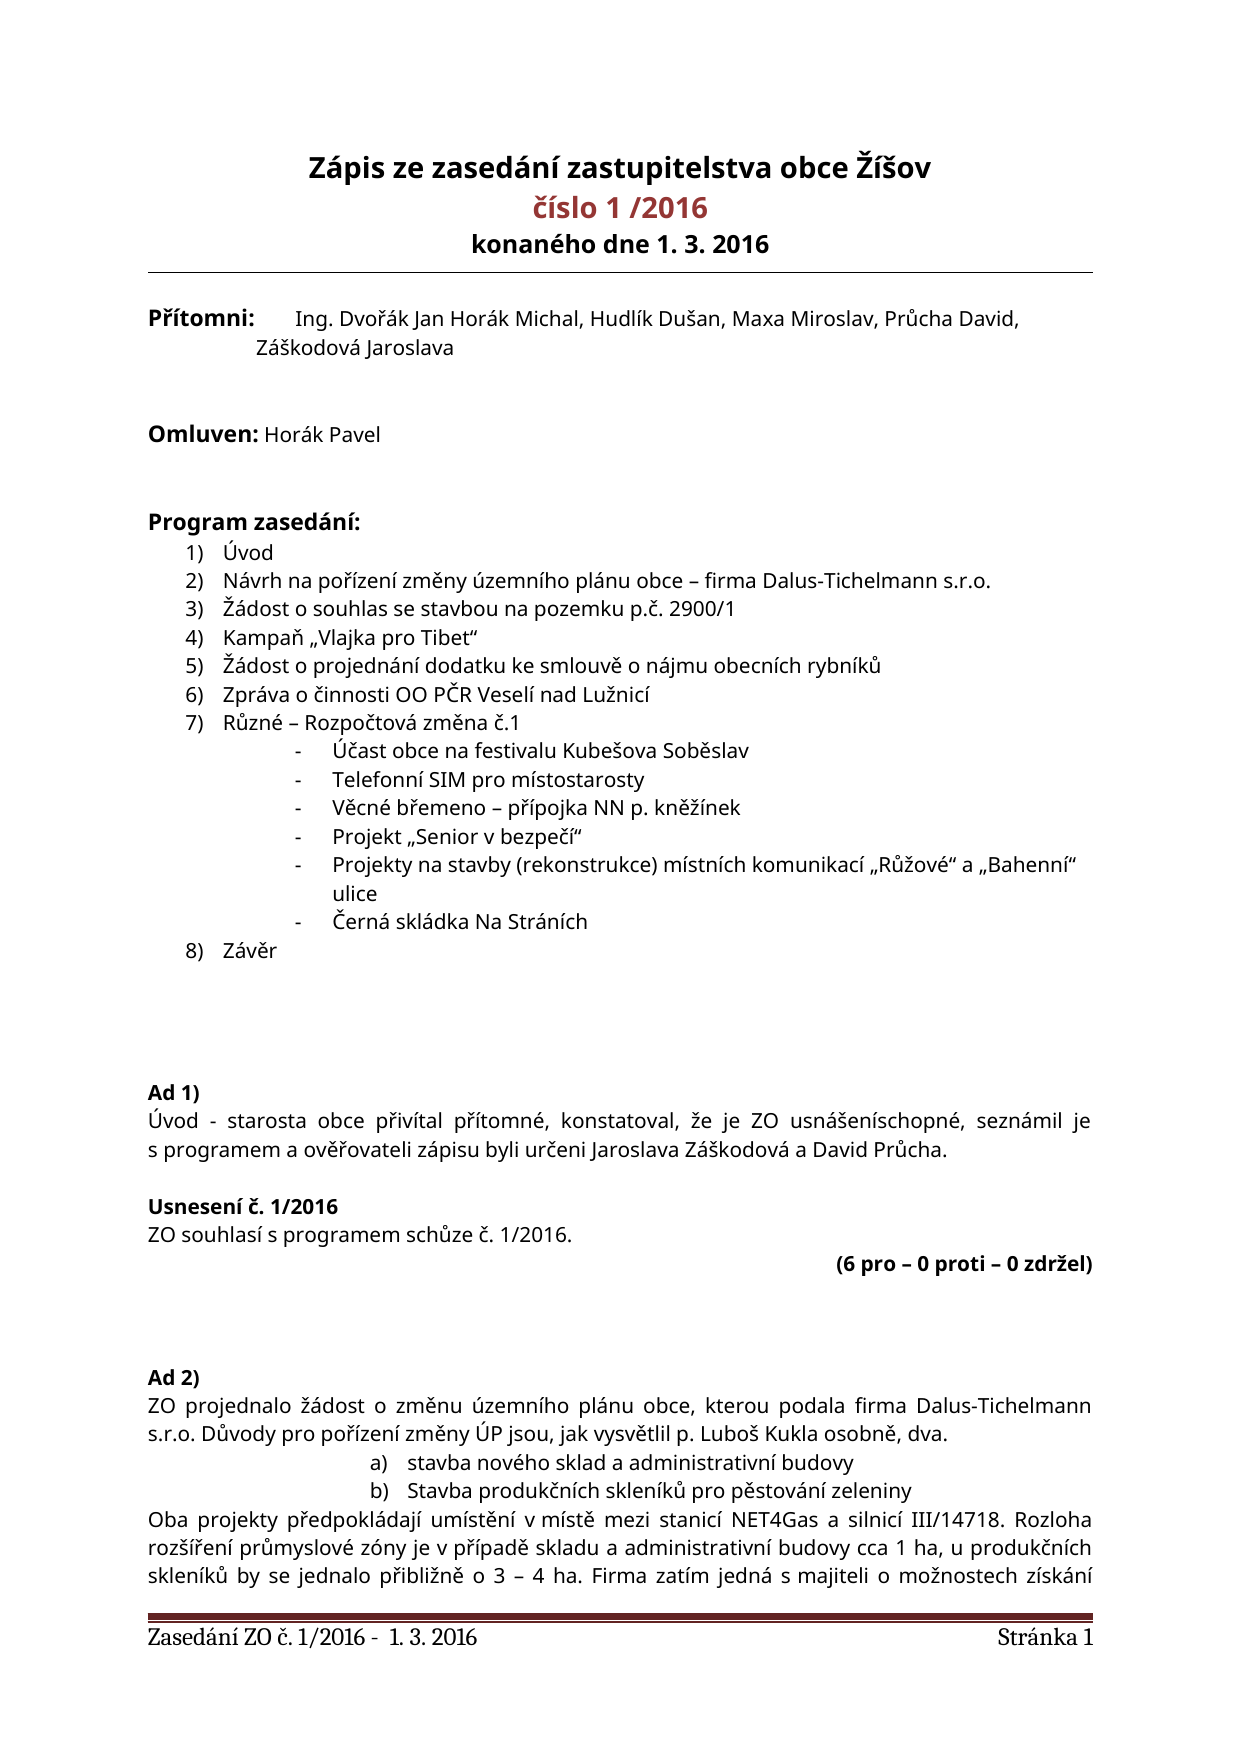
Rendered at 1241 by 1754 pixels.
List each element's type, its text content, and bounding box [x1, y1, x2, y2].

text Přítomni: Ing. Dvořák Jan Horák Michal, Hudlík Dušan, Maxa Miroslav, Průcha David, [148, 302, 1093, 333]
text Program zasedání: [148, 506, 1093, 538]
list Úvod [185, 538, 1093, 566]
list stavba nového sklad a administrativní budovy [369, 1448, 1093, 1476]
text Omluven: Horák Pavel [148, 418, 1093, 449]
text Úvod - starosta obce přivítal přítomné, konstatoval, že je ZO usnášeníschopné, seznámil je s programem a ověřovateli zápisu byli určeni Jaroslava Záškodová a David Průcha. [148, 1106, 1093, 1163]
text Zápis ze zasedání zastupitelstva obce Žíšov [148, 148, 1093, 187]
list Zpráva o činnosti OO PČR Veselí nad Lužnicí [185, 680, 1093, 708]
text Usnesení č. 1/2016 [148, 1192, 1093, 1220]
list Účast obce na festivalu Kubešova Soběslav [294, 737, 1093, 765]
text ZO souhlasí s programem schůze č. 1/2016. [148, 1220, 1093, 1249]
text číslo 1 /2016 [148, 187, 1093, 227]
list Projekt „Senior v bezpečí“ [294, 822, 1093, 850]
list Kampaň „Vlajka pro Tibet“ [185, 623, 1093, 651]
list Návrh na pořízení změny územního plánu obce – firma Dalus-Tichelmann s.r.o. [185, 566, 1093, 594]
list Projekty na stavby (rekonstrukce) místních komunikací „Růžové“ a „Bahenní“ ulice [294, 850, 1093, 907]
list Telefonní SIM pro místostarosty [294, 765, 1093, 793]
list Stavba produkčních skleníků pro pěstování zeleniny [369, 1476, 1093, 1505]
text Ad 1) [148, 1078, 1093, 1106]
text Záškodová Jaroslava [148, 333, 1093, 361]
list Černá skládka Na Stráních [294, 907, 1093, 936]
list Žádost o projednání dodatku ke smlouvě o nájmu obecních rybníků [185, 651, 1093, 680]
text ZO projednalo žádost o změnu územního plánu obce, kterou podala firma Dalus-Tichelmann s.r.o. Důvody pro pořízení změny ÚP jsou, jak vysvětlil p. Luboš Kukla osobně, dva. [148, 1391, 1093, 1448]
list Věcné břemeno – přípojka NN p. kněžínek [294, 793, 1093, 822]
text Ad 2) [148, 1363, 1093, 1391]
list Závěr [185, 936, 1093, 964]
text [148, 1505, 1093, 1590]
text konaného dne 1. 3. 2016 [148, 227, 1093, 261]
list Různé – Rozpočtová změna č.1 [185, 708, 1093, 737]
list Žádost o souhlas se stavbou na pozemku p.č. 2900/1 [185, 594, 1093, 623]
text (6 pro – 0 proti – 0 zdržel) [148, 1249, 1093, 1277]
